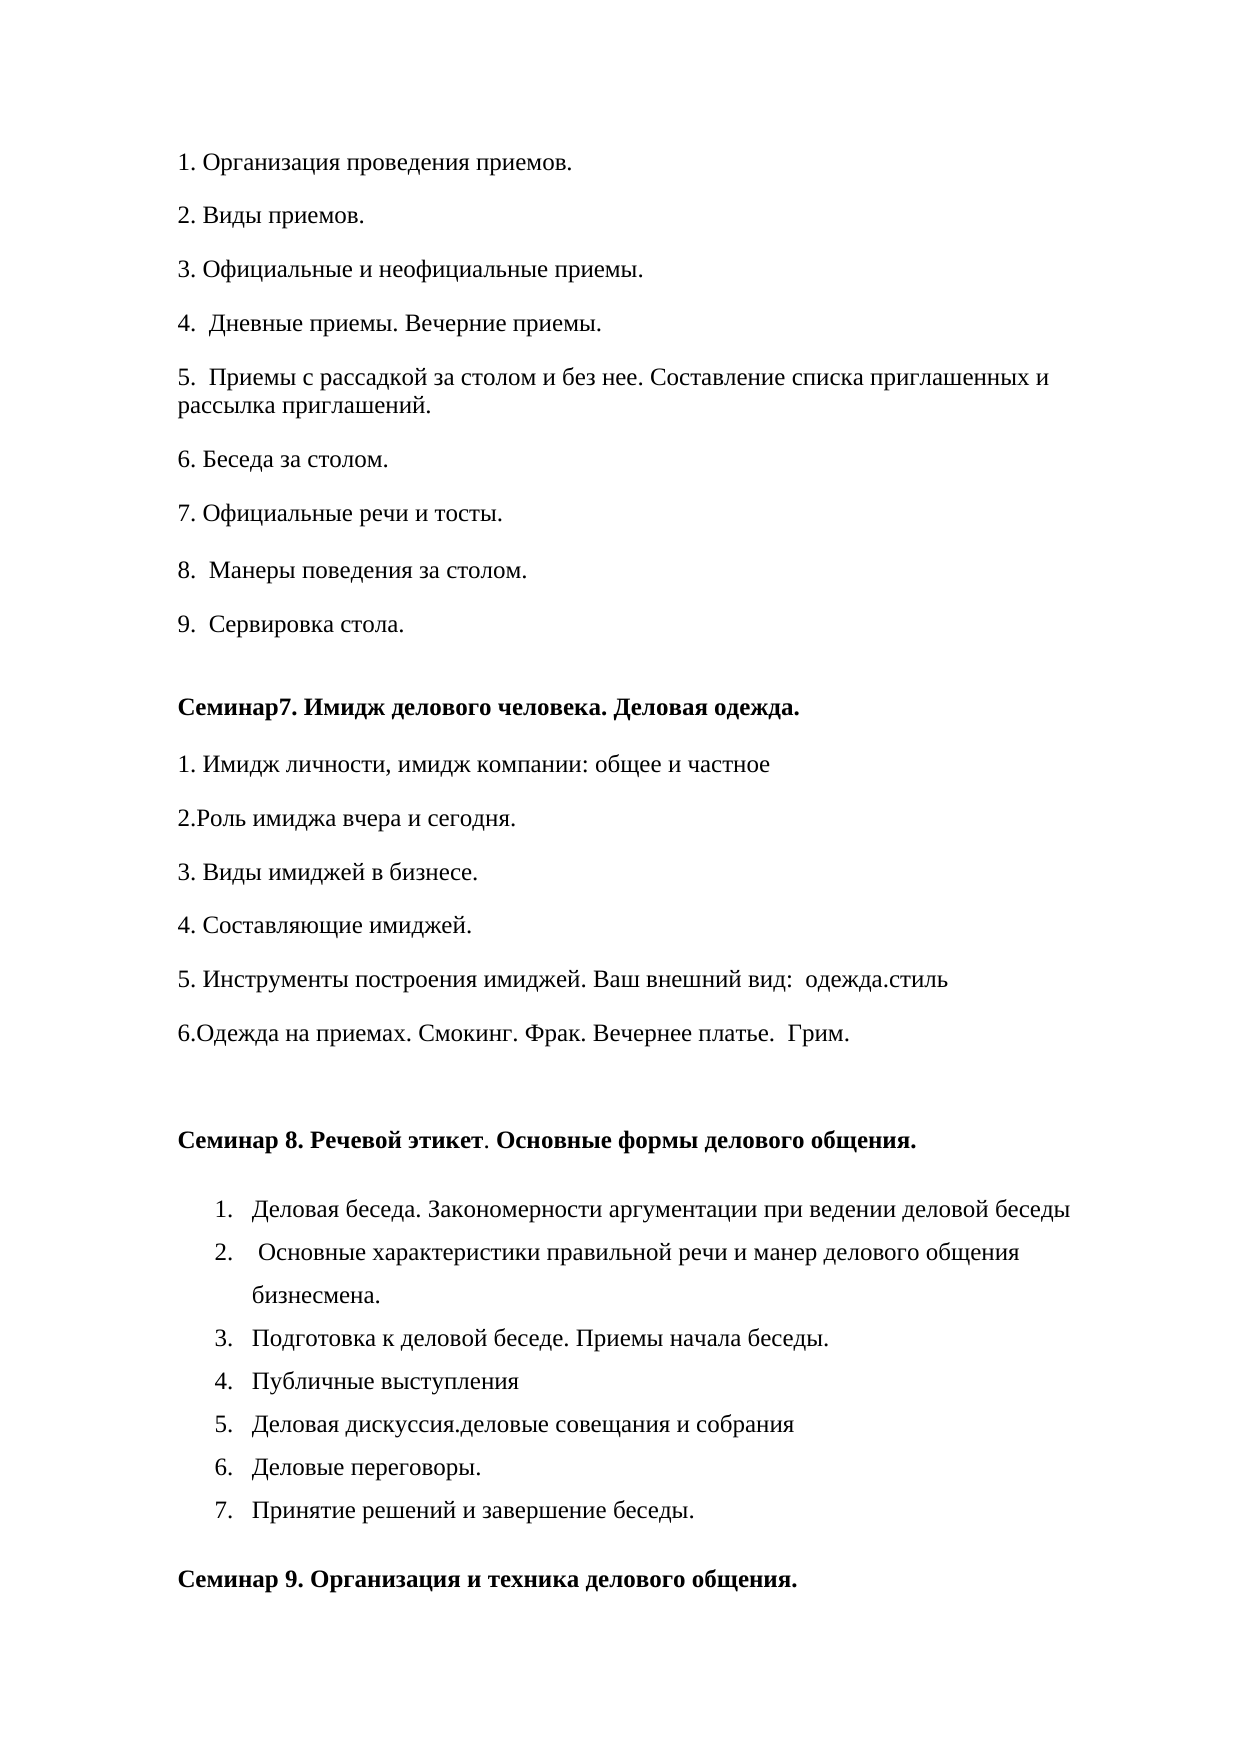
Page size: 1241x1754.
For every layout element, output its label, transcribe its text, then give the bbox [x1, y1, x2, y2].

list Деловая беседа. Закономерности аргументации при ведении деловой беседы [214, 1194, 1152, 1222]
list Деловые переговоры. [214, 1452, 1152, 1481]
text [177, 118, 1152, 176]
list Подготовка к деловой беседе. Приемы начала беседы. [214, 1323, 1152, 1352]
text 4. Дневные приемы. Вечерние приемы. [177, 308, 1152, 337]
list Принятие решений и завершение беседы. [214, 1496, 1152, 1524]
list Основные характеристики правильной речи и манер делового общения бизнесмена. [214, 1237, 1152, 1309]
text 7. Официальные речи и тосты. 8. Манеры поведения за столом. [177, 498, 1152, 584]
text Семинар7. Имидж делового человека. Деловая одежда. 1. Имидж личности, имидж компании: общее и частное [177, 663, 1152, 778]
text 5. Приемы с рассадкой за столом и без нее. Составление списка приглашенных и рассылка приглашений. [177, 362, 1152, 419]
text 2.Роль имиджа вчера и сегодня. [177, 803, 1152, 832]
text 6. Беседа за столом. [177, 444, 1152, 473]
text Семинар 8. Речевой этикет. Основные формы делового общения. [177, 1126, 1152, 1154]
text Семинар 9. Организация и техника делового общения. [177, 1564, 1152, 1592]
text 6.Одежда на приемах. Смокинг. Фрак. Вечернее платье. Грим. [177, 1018, 1152, 1047]
list Публичные выступления [214, 1366, 1152, 1395]
text 3. Виды имиджей в бизнесе. [177, 857, 1152, 886]
text 5. Инструменты построения имиджей. Ваш внешний вид: одежда.стиль [177, 964, 1152, 993]
list Деловая дискуссия.деловые совещания и собрания [214, 1409, 1152, 1438]
text 9. Сервировка стола. [177, 609, 1152, 638]
text 4. Составляющие имиджей. [177, 911, 1152, 939]
text 3. Официальные и неофициальные приемы. [177, 254, 1152, 283]
text 2. Виды приемов. [177, 201, 1152, 229]
